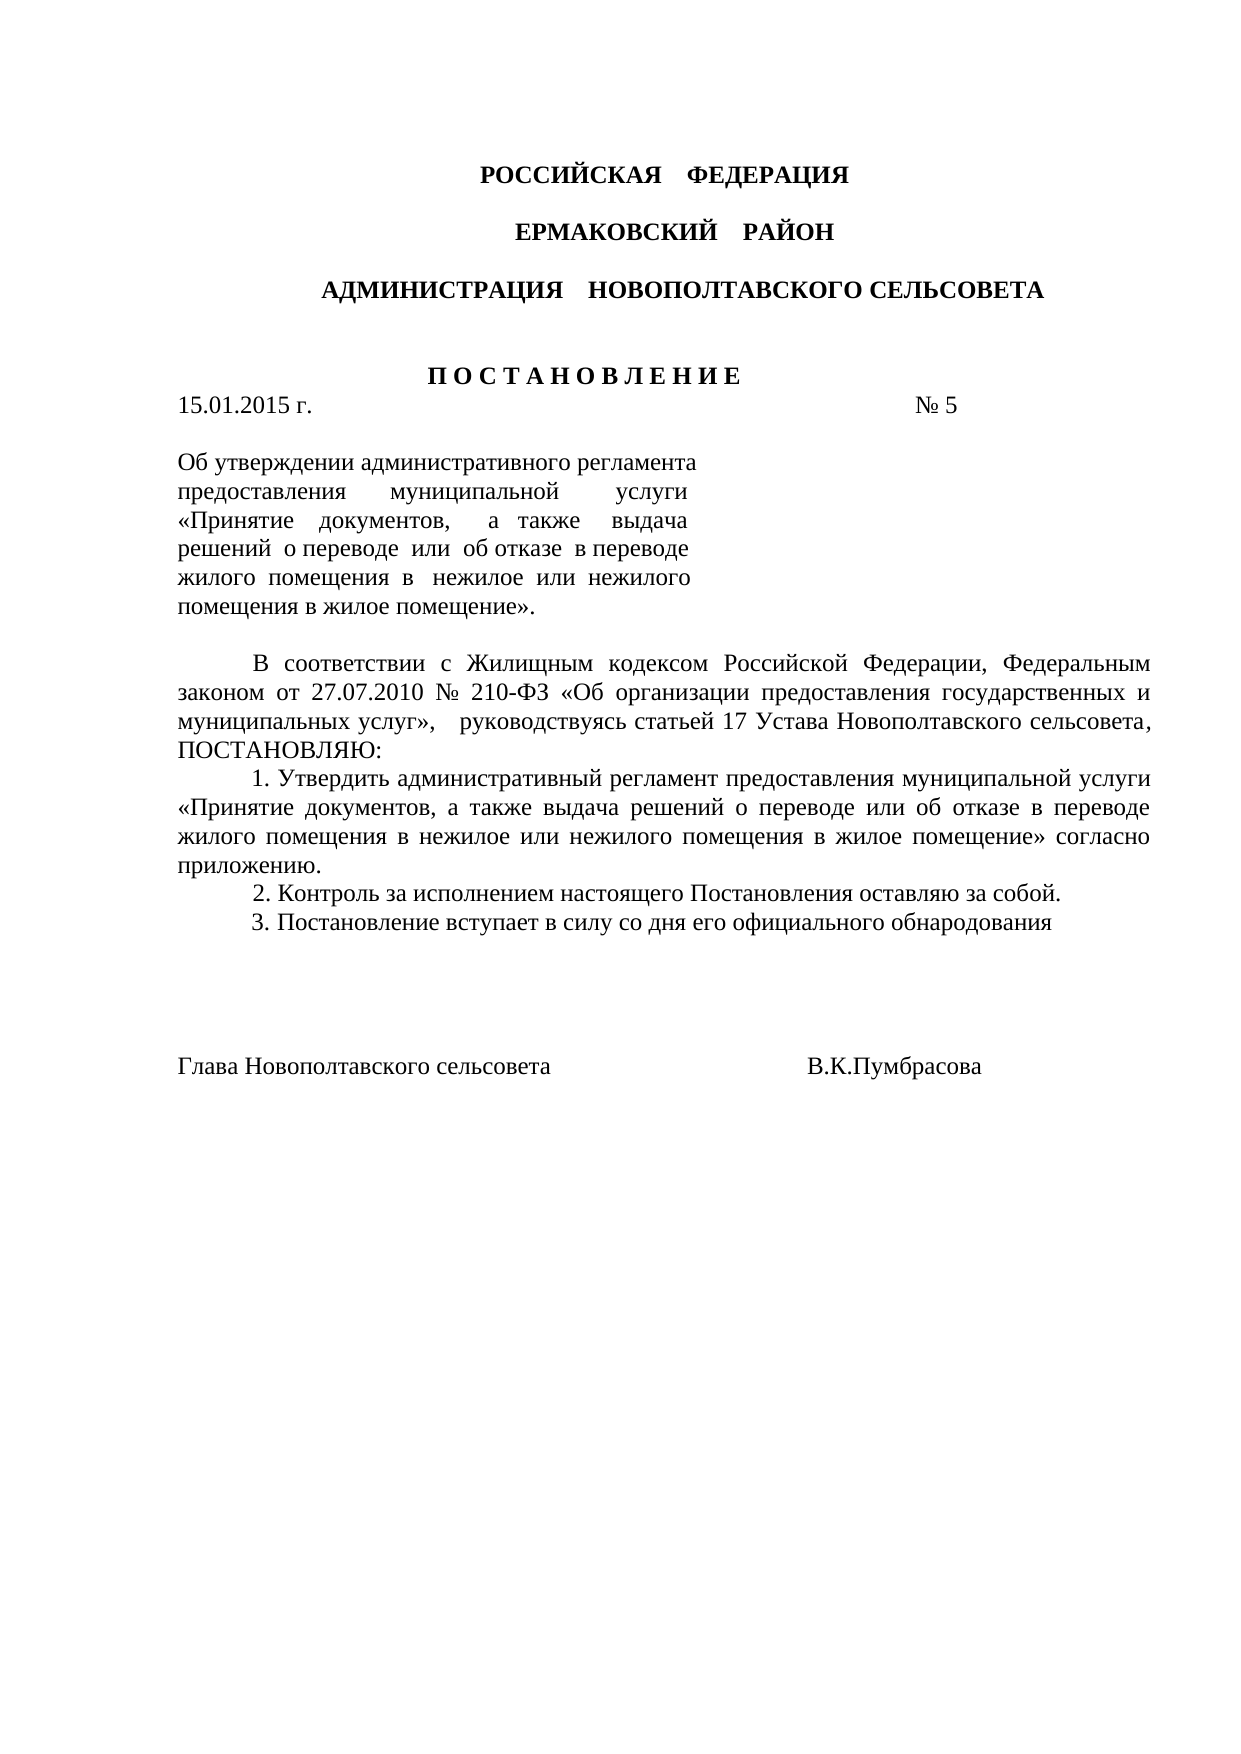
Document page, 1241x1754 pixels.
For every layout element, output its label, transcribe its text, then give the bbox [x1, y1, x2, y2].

text 2. Контроль за исполнением настоящего Постановления оставляю за собой. [177, 878, 1152, 907]
text решений о переводе или об отказе в переводе [177, 533, 1152, 562]
text Глава Новополтавского сельсовета В.К.Пумбрасова [177, 1051, 1152, 1080]
text В соответствии с Жилищным кодексом Российской Федерации, Федеральным законом от 27.07.2010 № 210-ФЗ «Об организации предоставления государственных и муниципальных услуг», руководствуясь статьей 17 Устава Новополтавского сельсовета, ПОСТАНОВЛЯЮ: [177, 648, 1152, 763]
text жилого помещения в нежилое или нежилого [177, 562, 1152, 591]
text «Принятие документов, а также выдача [177, 505, 1152, 533]
text помещения в жилое помещение». [177, 591, 1152, 620]
text 1. Утвердить административный регламент предоставления муниципальной услуги «Принятие документов, а также выдача решений о переводе или об отказе в переводе жилого помещения в нежилое или нежилого помещения в жилое помещение» согласно приложению. [177, 763, 1152, 878]
text П О С Т А Н О В Л Е Н И Е [177, 361, 1152, 390]
text 3. Постановление вступает в силу со дня его официального обнародования [177, 907, 1152, 936]
text ЕРМАКОВСКИЙ РАЙОН [177, 217, 1152, 246]
text предоставления муниципальной услуги [177, 476, 1152, 505]
text 15.01.2015 г. № 5 Об утверждении административного регламента [177, 390, 1152, 476]
text РОССИЙСКАЯ ФЕДЕРАЦИЯ [177, 160, 1152, 188]
text АДМИНИСТРАЦИЯ НОВОПОЛТАВСКОГО СЕЛЬСОВЕТА [177, 275, 1152, 303]
